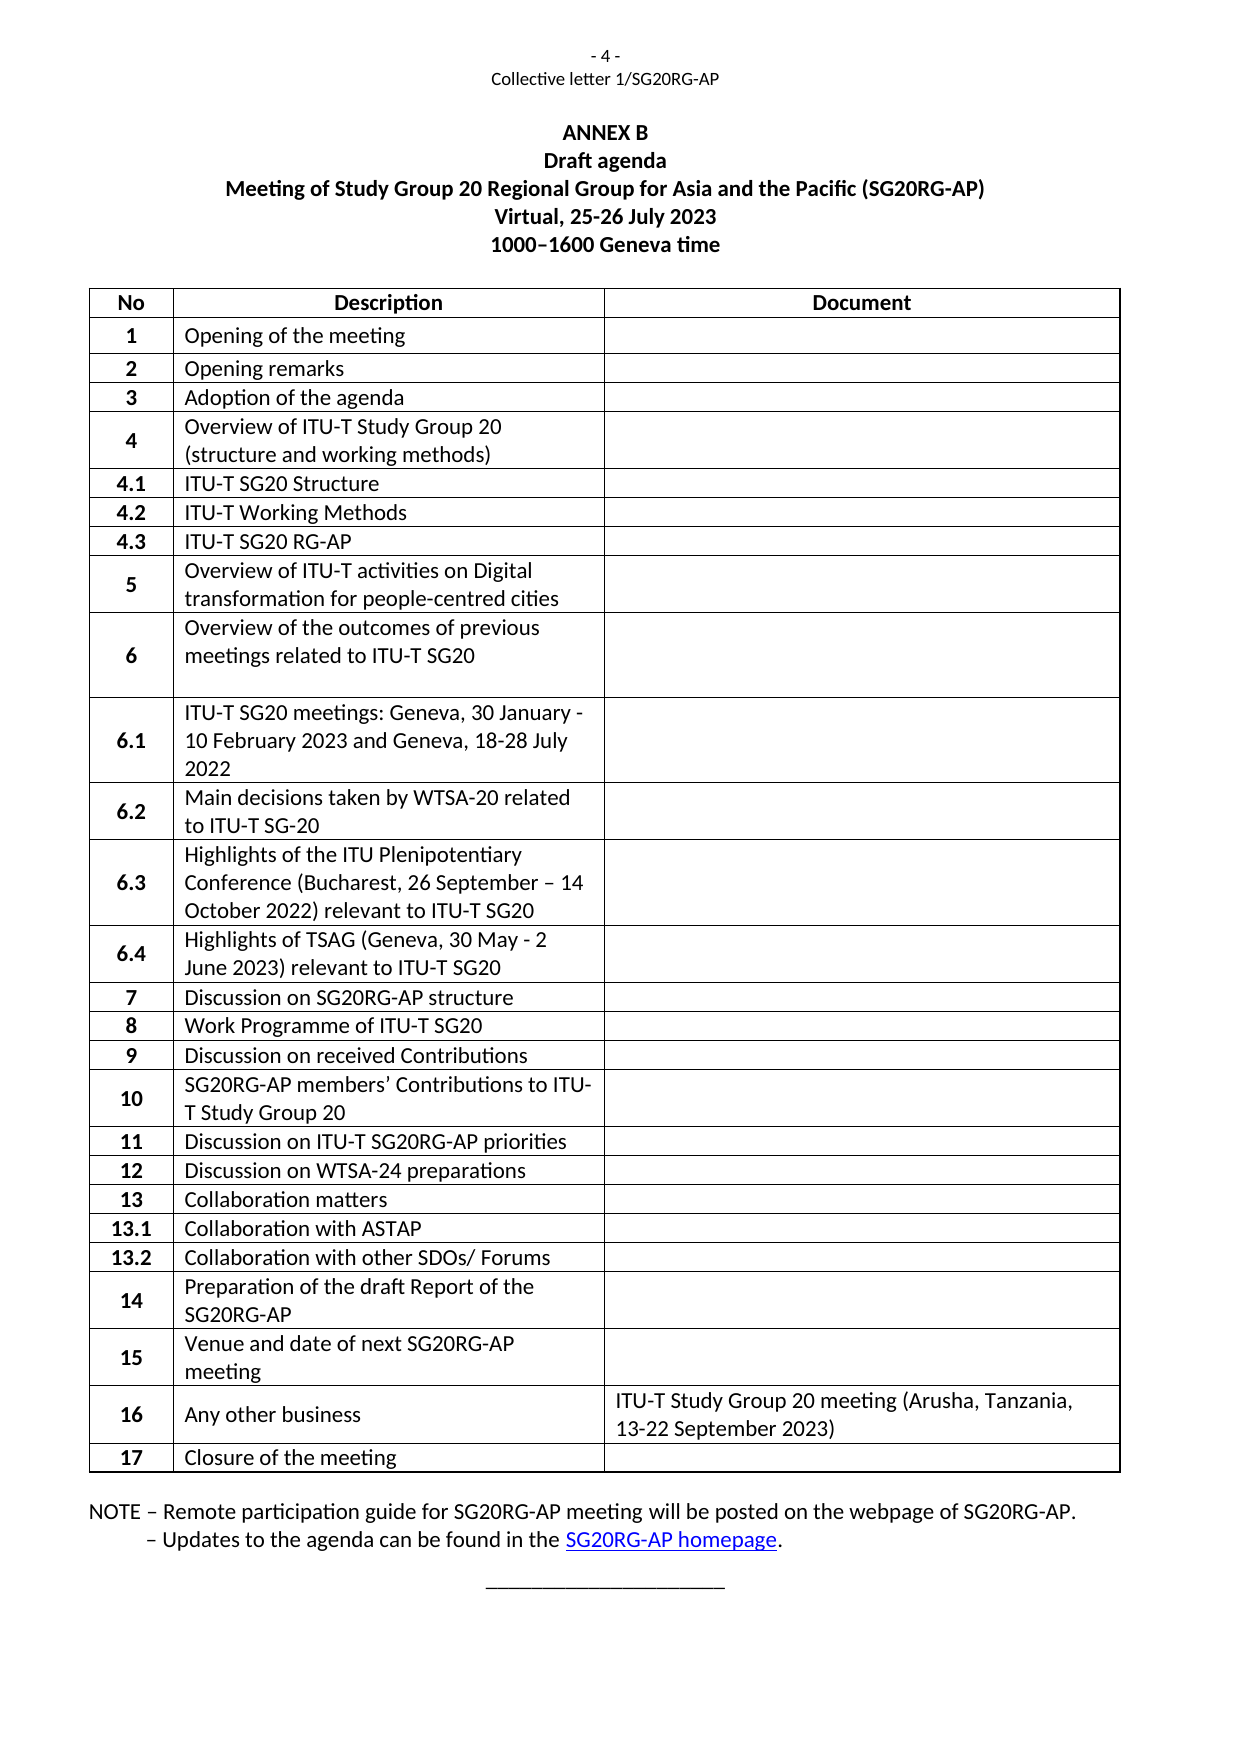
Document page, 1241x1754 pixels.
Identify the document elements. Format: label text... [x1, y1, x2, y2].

text _____________________ [89, 1564, 1122, 1592]
table_cell Collaboration with ASTAP [174, 1214, 604, 1242]
table_cell Discussion on received Contributions [174, 1041, 604, 1069]
table_cell 13 [90, 1185, 173, 1213]
title 1000–1600 Geneva time [89, 230, 1122, 258]
table_cell Opening remarks [174, 354, 604, 382]
table_cell [605, 1127, 1119, 1155]
table_cell [605, 527, 1119, 555]
title Meeting of Study Group 20 Regional Group for Asia and the Pacific (SG20RG-AP) [89, 174, 1122, 202]
table_cell Main decisions taken by WTSA-20 related to ITU-T SG-20 [174, 783, 604, 839]
table_cell [605, 1272, 1119, 1328]
table_cell [605, 318, 1119, 353]
table_cell 2 [90, 354, 173, 382]
table_cell [605, 613, 1119, 697]
table_cell 7 [90, 983, 173, 1011]
table_cell [605, 412, 1119, 468]
table_cell ITU-T SG20 Structure [174, 469, 604, 497]
table_cell [605, 840, 1119, 924]
table_cell 16 [90, 1386, 173, 1442]
table_cell [605, 469, 1119, 497]
title Virtual, 25-26 July 2023 [89, 202, 1122, 230]
table_cell Any other business [174, 1386, 604, 1442]
table_cell [605, 783, 1119, 839]
title ANNEX B Draft agenda [89, 118, 1122, 174]
table_cell 12 [90, 1156, 173, 1184]
table_cell Venue and date of next SG20RG-AP meeting [174, 1329, 604, 1385]
table_cell 4.3 [90, 527, 173, 555]
table_cell 14 [90, 1272, 173, 1328]
text ‒ Updates to the agenda can be found in the SG20RG-AP homepage. [89, 1526, 1122, 1553]
table_cell 8 [90, 1012, 173, 1040]
table_cell [605, 354, 1119, 382]
table_cell Work Programme of ITU-T SG20 [174, 1012, 604, 1040]
table_cell Adoption of the agenda [174, 383, 604, 411]
text NOTE ‒ Remote participation guide for SG20RG-AP meeting will be posted on the webpage of SG20RG-AP. [89, 1497, 1122, 1526]
table_cell [605, 1041, 1119, 1069]
table_cell [605, 698, 1119, 782]
table_cell 6.4 [90, 926, 173, 982]
table_cell [605, 983, 1119, 1011]
table_cell [605, 1156, 1119, 1184]
table_cell 17 [90, 1444, 173, 1471]
table_cell ITU-T SG20 meetings: Geneva, 30 January - 10 February 2023 and Geneva, 18-28 July 2022 [174, 698, 604, 782]
table_cell 3 [90, 383, 173, 411]
table_cell Closure of the meeting [174, 1444, 604, 1471]
table_cell 6 [90, 613, 173, 697]
table_cell Discussion on SG20RG-AP structure [174, 983, 604, 1011]
table_cell Preparation of the draft Report of the SG20RG-AP [174, 1272, 604, 1328]
table_cell 4.1 [90, 469, 173, 497]
table_cell Overview of the outcomes of previous meetings related to ITU-T SG20 [174, 613, 604, 697]
table_cell 1 [90, 318, 173, 353]
table_cell [605, 1012, 1119, 1040]
table_cell 13.2 [90, 1243, 173, 1271]
table_header Document [605, 289, 1119, 317]
table_cell Collaboration with other SDOs/ Forums [174, 1243, 604, 1271]
table_cell 10 [90, 1070, 173, 1126]
table_cell [605, 926, 1119, 982]
table_cell Overview of ITU-T Study Group 20 (structure and working methods) [174, 412, 604, 468]
table_cell [605, 556, 1119, 612]
table_cell 4 [90, 412, 173, 468]
table_cell 4.2 [90, 498, 173, 526]
table_cell ITU-T SG20 RG-AP [174, 527, 604, 555]
table_cell Highlights of TSAG (Geneva, 30 May - 2 June 2023) relevant to ITU-T SG20 [174, 926, 604, 982]
table_cell 15 [90, 1329, 173, 1385]
table_cell [605, 1070, 1119, 1126]
table_cell 5 [90, 556, 173, 612]
table_cell 6.2 [90, 783, 173, 839]
table_cell 6.3 [90, 840, 173, 924]
table_cell ITU-T Working Methods [174, 498, 604, 526]
table_cell [605, 1329, 1119, 1385]
table_cell [605, 1243, 1119, 1271]
table_header Description [174, 289, 604, 317]
table_cell Highlights of the ITU Plenipotentiary Conference (Bucharest, 26 September – 14 October 2022) relevant to ITU-T SG20 [174, 840, 604, 924]
table_cell [605, 1214, 1119, 1242]
table_cell [605, 383, 1119, 411]
table_header No [90, 289, 173, 317]
table_cell [605, 1444, 1119, 1471]
table_cell 13.1 [90, 1214, 173, 1242]
table_cell Discussion on ITU-T SG20RG-AP priorities [174, 1127, 604, 1155]
table_cell SG20RG-AP members’ Contributions to ITU-T Study Group 20 [174, 1070, 604, 1126]
table_cell Discussion on WTSA-24 preparations [174, 1156, 604, 1184]
table_cell Opening of the meeting [174, 318, 604, 353]
table_cell [605, 1185, 1119, 1213]
table_cell ITU-T Study Group 20 meeting (Arusha, Tanzania, 13-22 September 2023) [605, 1386, 1119, 1442]
table_cell 6.1 [90, 698, 173, 782]
table_cell Overview of ITU-T activities on Digital transformation for people-centred cities [174, 556, 604, 612]
table_cell 11 [90, 1127, 173, 1155]
table_cell [605, 498, 1119, 526]
table_cell 9 [90, 1041, 173, 1069]
table_cell Collaboration matters [174, 1185, 604, 1213]
